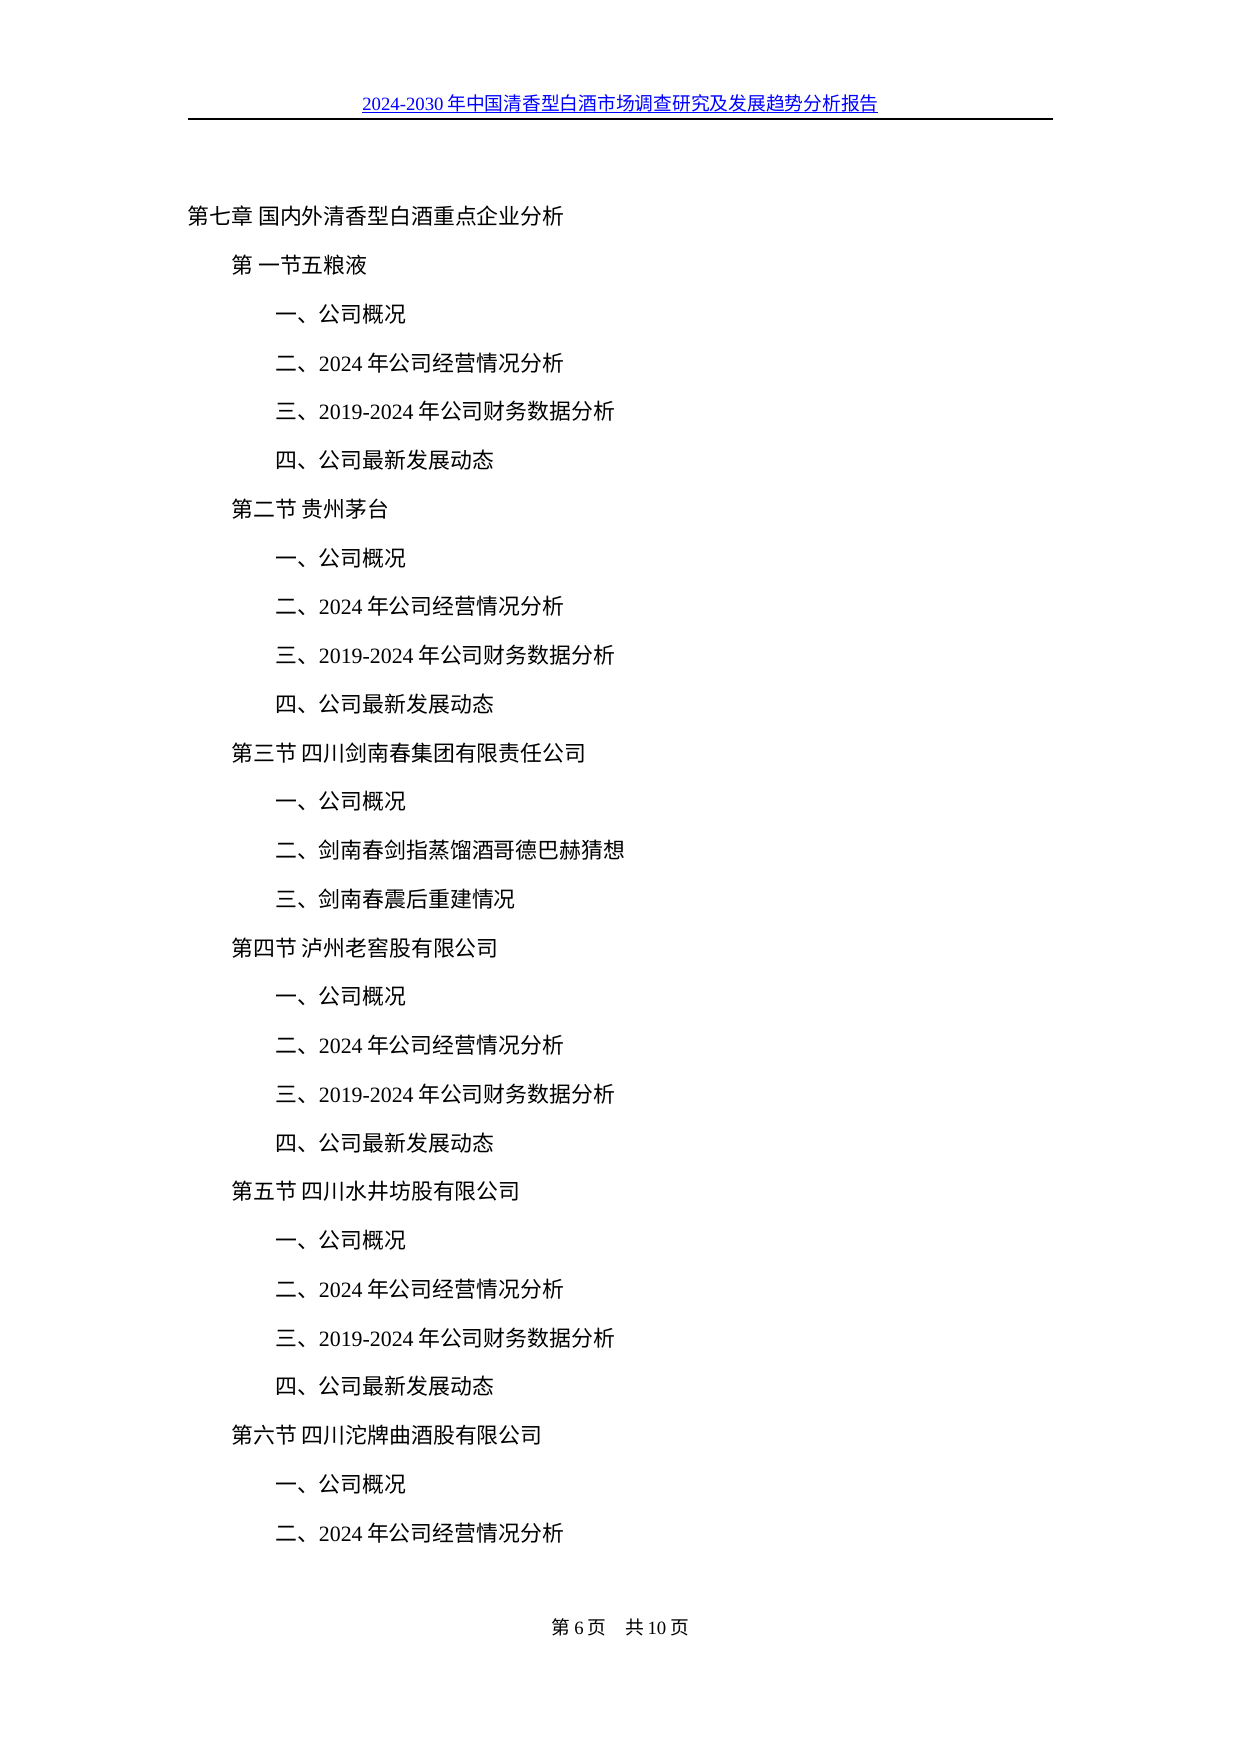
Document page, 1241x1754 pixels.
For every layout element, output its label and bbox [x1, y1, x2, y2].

text [187, 150, 1053, 1548]
